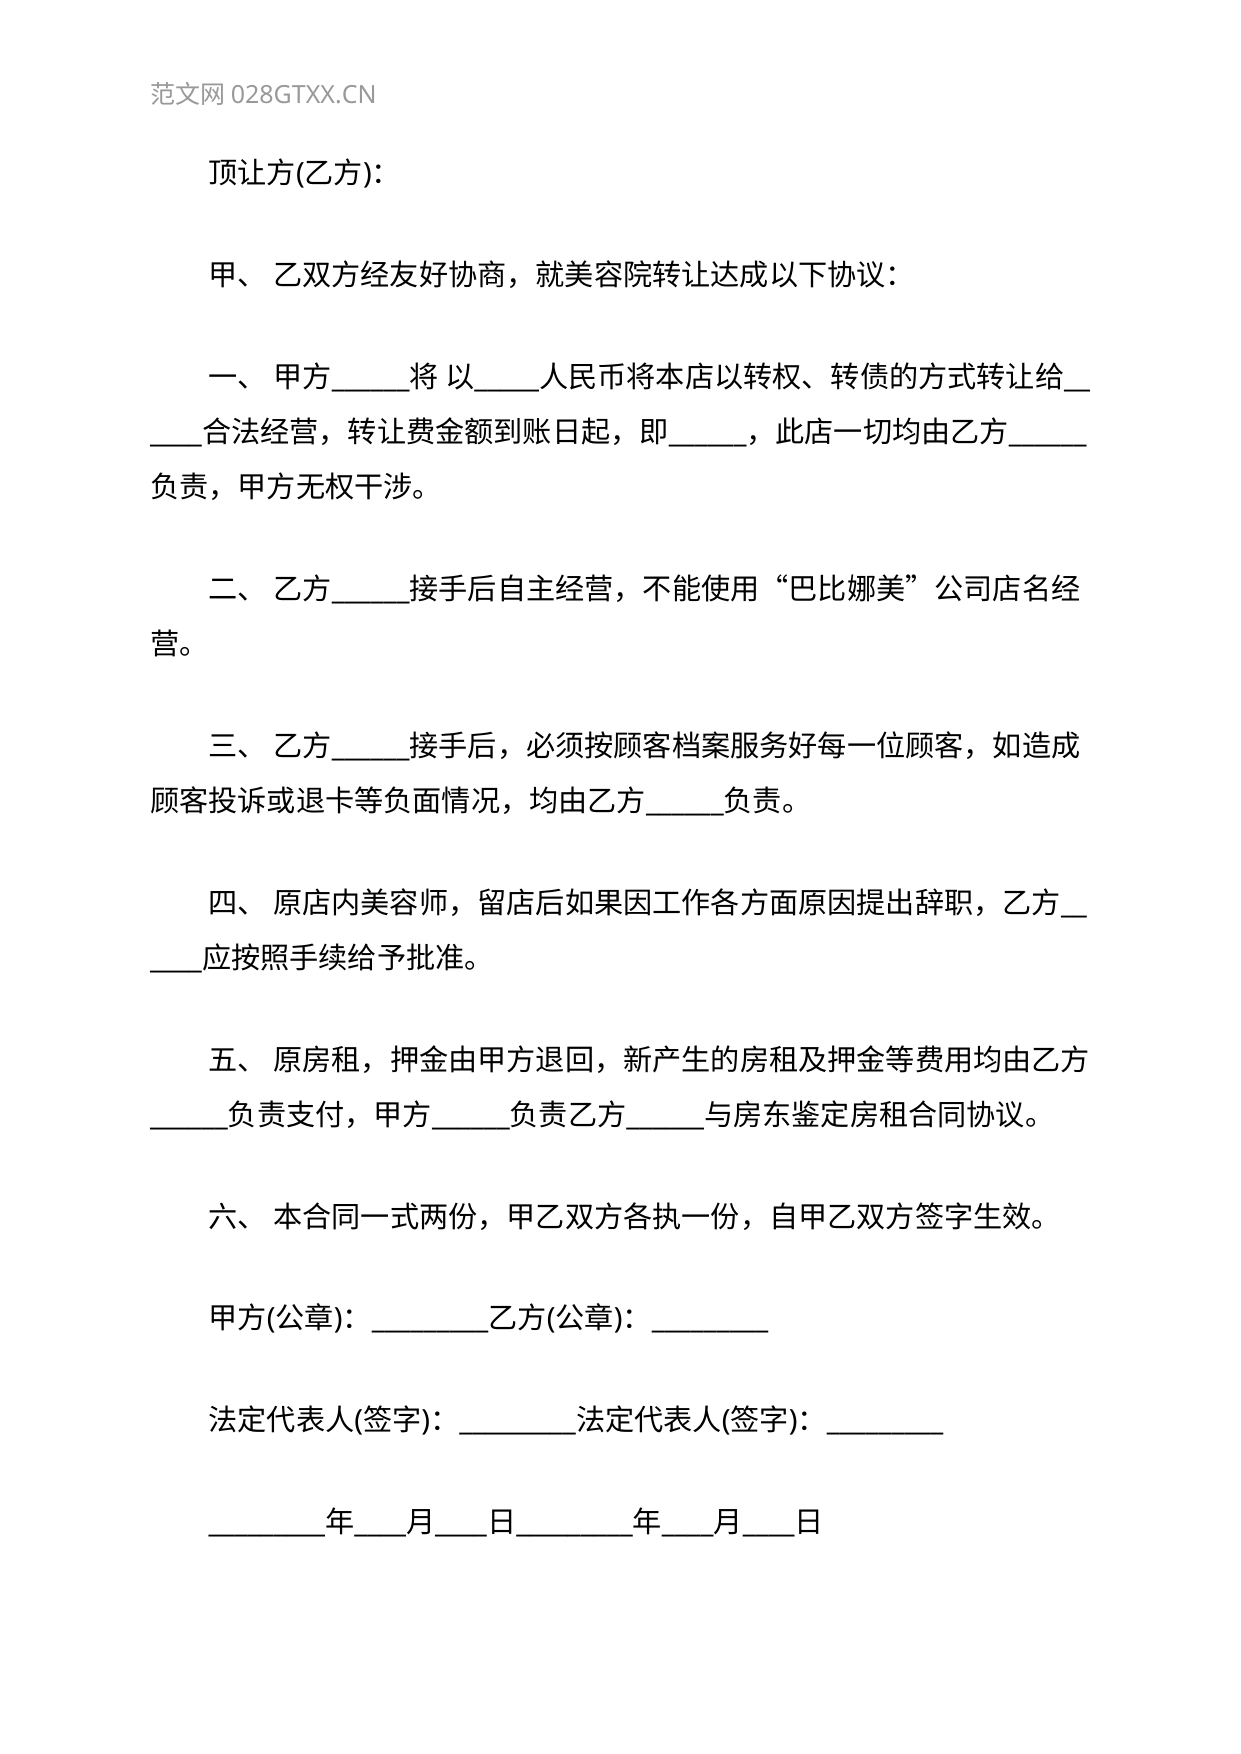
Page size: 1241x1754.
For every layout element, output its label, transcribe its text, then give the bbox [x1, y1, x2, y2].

text 甲、 乙双方经友好协商，就美容院转让达成以下协议： [150, 252, 1090, 294]
text 四、 原店内美容师，留店后如果因工作各方面原因提出辞职，乙方______应按照手续给予批准。 [150, 879, 1090, 977]
text 甲方(公章)：_________乙方(公章)：_________ [150, 1295, 1090, 1337]
text 法定代表人(签字)：_________法定代表人(签字)：_________ [150, 1397, 1090, 1439]
text 顶让方(乙方)： [150, 150, 1090, 192]
text 一、 甲方______将 以_____人民币将本店以转权、转债的方式转让给______合法经营，转让费金额到账日起，即______，此店一切均由乙方______负责，甲方无权干涉。 [150, 354, 1090, 506]
text 三、 乙方______接手后，必须按顾客档案服务好每一位顾客，如造成顾客投诉或退卡等负面情况，均由乙方______负责。 [150, 722, 1090, 820]
text 六、 本合同一式两份，甲乙双方各执一份，自甲乙双方签字生效。 [150, 1193, 1090, 1235]
text _________年____月____日_________年____月____日 [150, 1499, 1090, 1541]
text 五、 原房租，押金由甲方退回，新产生的房租及押金等费用均由乙方______负责支付，甲方______负责乙方______与房东鉴定房租合同协议。 [150, 1036, 1090, 1133]
text 二、 乙方______接手后自主经营，不能使用“巴比娜美”公司店名经营。 [150, 566, 1090, 663]
